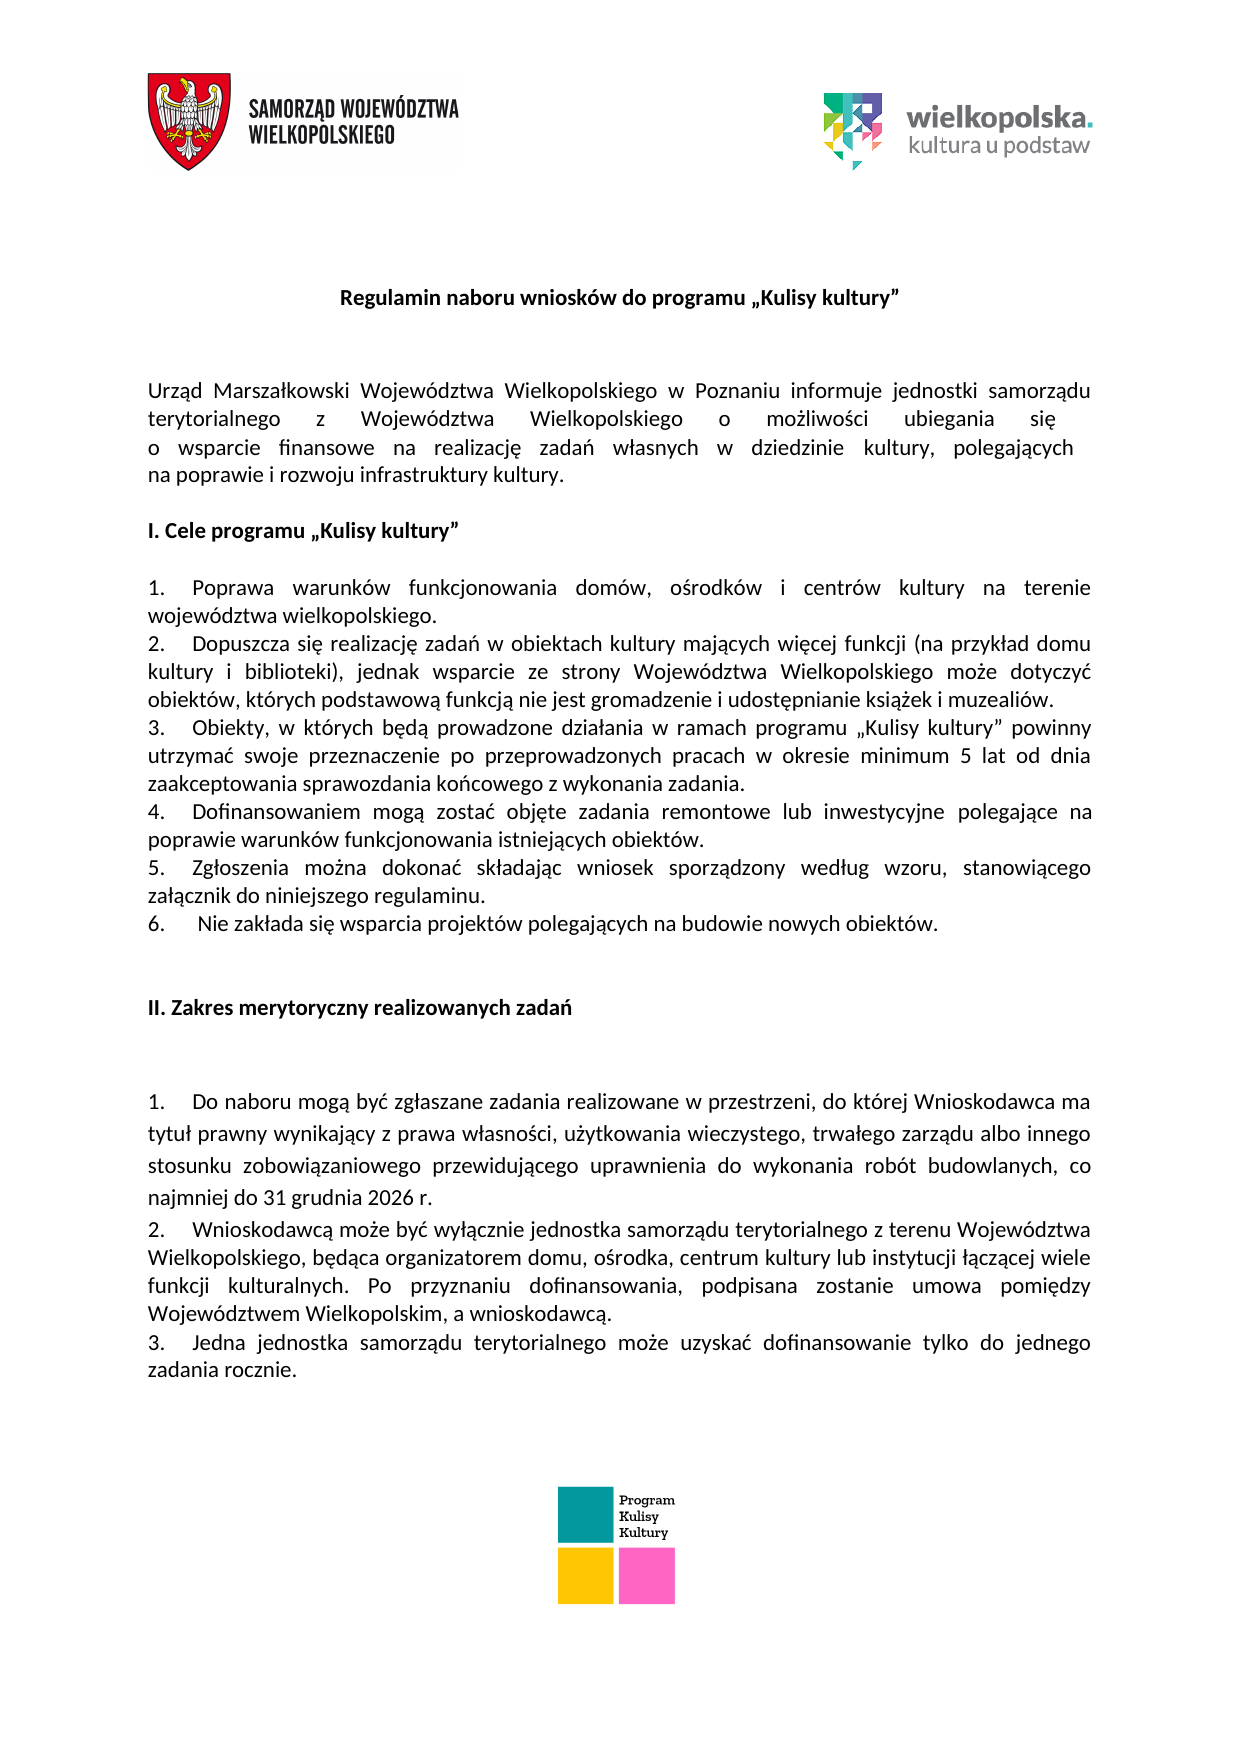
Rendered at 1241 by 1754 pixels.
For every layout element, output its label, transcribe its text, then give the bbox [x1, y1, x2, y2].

list Poprawa warunków funkcjonowania domów, ośrodków i centrów kultury na terenie województwa wielkopolskiego. [148, 573, 1093, 629]
list Wnioskodawcą może być wyłącznie jednostka samorządu terytorialnego z terenu Województwa Wielkopolskiego, będąca organizatorem domu, ośrodka, centrum kultury lub instytucji łączącej wiele funkcji kulturalnych. Po przyznaniu dofinansowania, podpisana zostanie umowa pomiędzy Województwem Wielkopolskim, a wnioskodawcą. [148, 1216, 1093, 1328]
text II. Zakres merytoryczny realizowanych zadań [148, 993, 1093, 1021]
list Nie zakłada się wsparcia projektów polegających na budowie nowych obiektów. [148, 909, 1093, 937]
picture [147, 73, 459, 171]
list Dopuszcza się realizację zadań w obiektach kultury mających więcej funkcji (na przykład domu kultury i biblioteki), jednak wsparcie ze strony Województwa Wielkopolskiego może dotyczyć obiektów, których podstawową funkcją nie jest gromadzenie i udostępnianie książek i muzealiów. [148, 629, 1093, 713]
list Jedna jednostka samorządu terytorialnego może uzyskać dofinansowanie tylko do jednego zadania rocznie. [148, 1328, 1093, 1384]
list Obiekty, w których będą prowadzone działania w ramach programu „Kulisy kultury” powinny utrzymać swoje przeznaczenie po przeprowadzonych pracach w okresie minimum 5 lat od dnia zaakceptowania sprawozdania końcowego z wykonania zadania. [148, 713, 1093, 797]
picture [823, 93, 1093, 171]
list Dofinansowaniem mogą zostać objęte zadania remontowe lub inwestycyjne polegające na poprawie warunków funkcjonowania istniejących obiektów. [148, 797, 1093, 853]
list Zgłoszenia można dokonać składając wniosek sporządzony według wzoru, stanowiącego załącznik do niniejszego regulaminu. [148, 853, 1093, 909]
list Do naboru mogą być zgłaszane zadania realizowane w przestrzeni, do której Wnioskodawca ma tytuł prawny wynikający z prawa własności, użytkowania wieczystego, trwałego zarządu albo innego stosunku zobowiązaniowego przewidującego uprawnienia do wykonania robót budowlanych, co najmniej do 31 grudnia 2026 r. [148, 1087, 1093, 1211]
picture [494, 1428, 746, 1681]
list I. Cele programu „Kulisy kultury” [148, 517, 1093, 545]
list Urząd Marszałkowski Województwa Wielkopolskiego w Poznaniu informuje jednostki samorządu terytorialnego z Województwa Wielkopolskiego o możliwości ubiegania się o wsparcie finansowe na realizację zadań własnych w dziedzinie kultury, polegających na poprawie i rozwoju infrastruktury kultury. [148, 377, 1093, 489]
text Regulamin naboru wniosków do programu „Kulisy kultury” [148, 283, 1093, 311]
